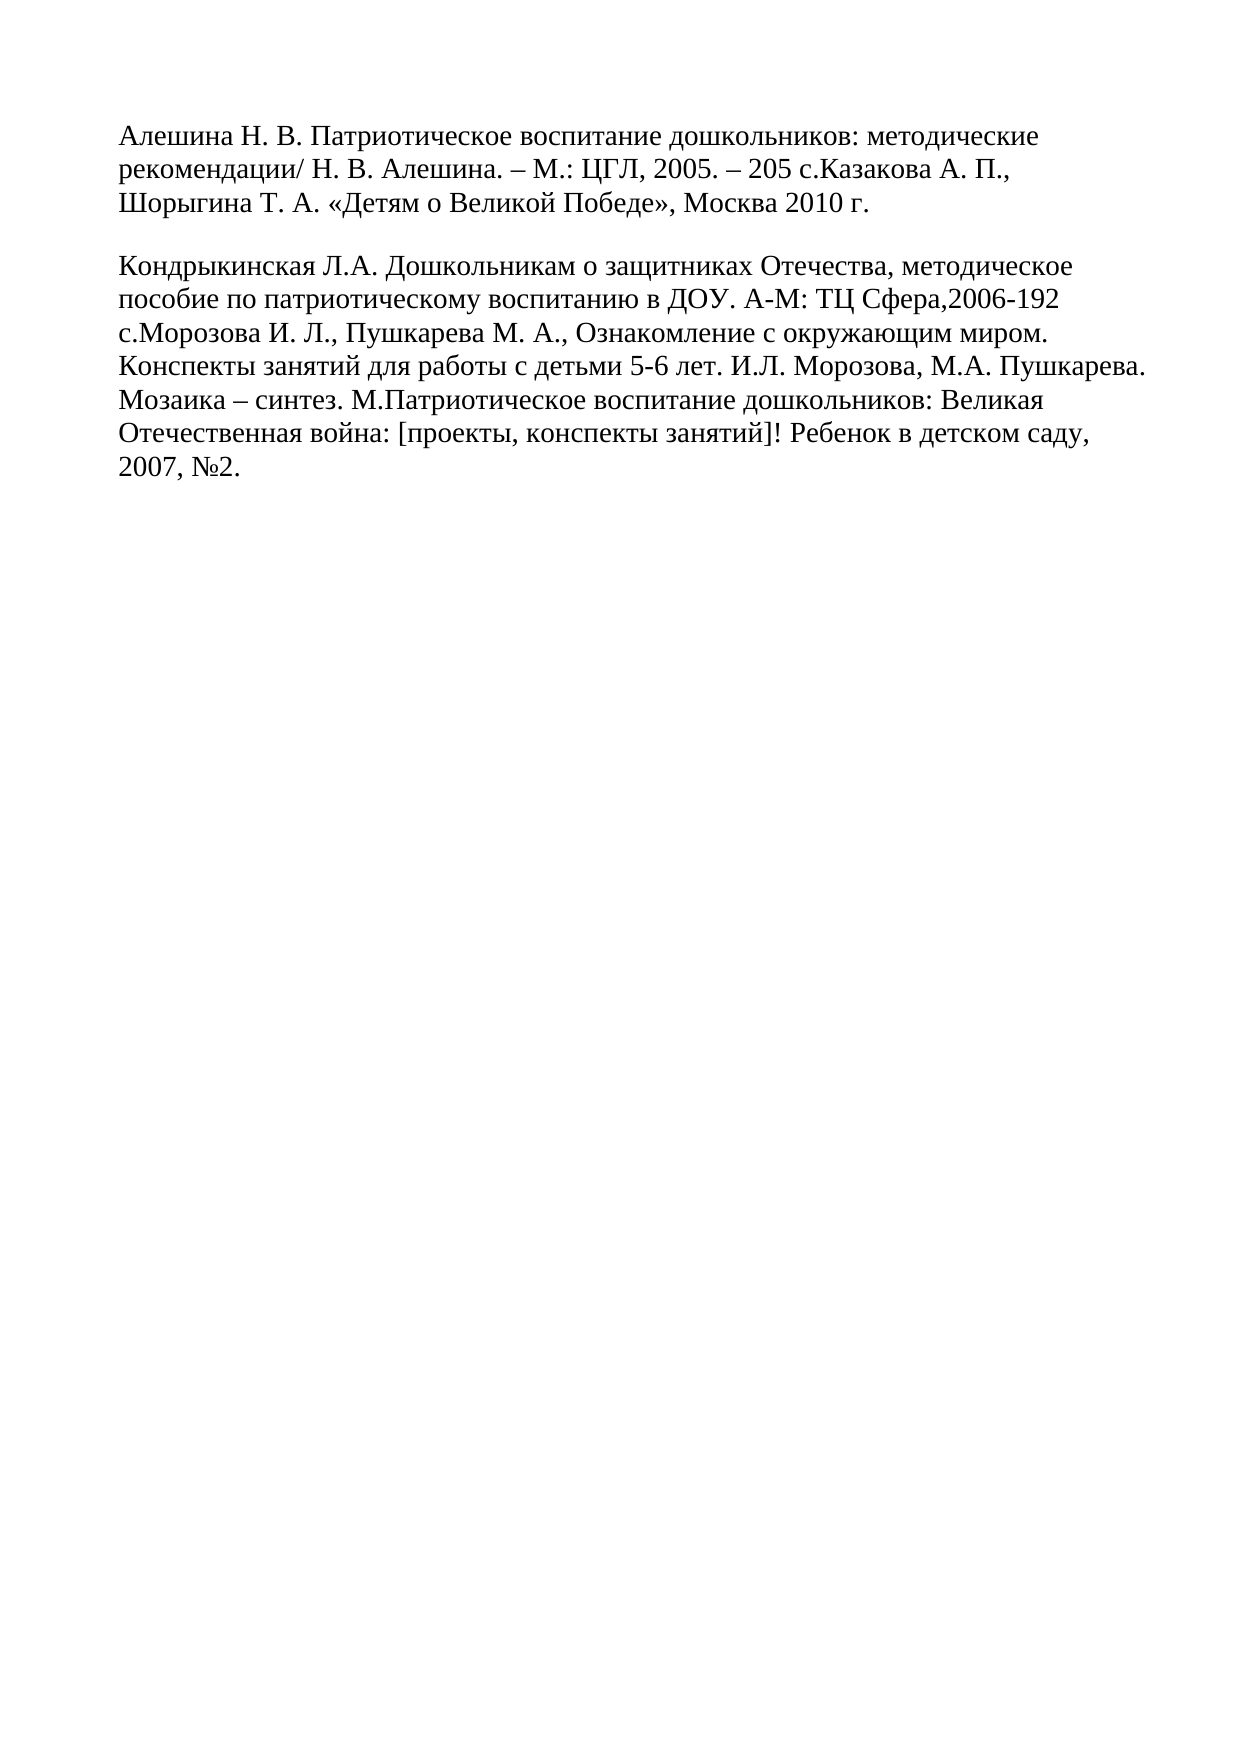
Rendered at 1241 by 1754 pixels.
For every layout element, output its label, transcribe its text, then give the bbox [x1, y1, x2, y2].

text Алешина Н. В. Патриотическое воспитание дошкольников: методические рекомендации/ Н. В. Алешина. – М.: ЦГЛ, 2005. – 205 с.Казакова А. П., Шорыгина Т. А. «Детям о Великой Победе», Москва 2010 г. [118, 118, 1150, 219]
text Кондрыкинская Л.А. Дошкольникам о защитниках Отечества, методическое пособие по патриотическому воспитанию в ДОУ. А-М: ТЦ Сфера,2006-192 с.Морозова И. Л., Пушкарева М. А., Ознакомление с окружающим миром. Конспекты занятий для работы с детьми 5-6 лет. И.Л. Морозова, М.А. Пушкарева. Мозаика – синтез. М.Патриотическое воспитание дошкольников: Великая Отечественная война: [проекты, конспекты занятий]! Ребенок в детском саду, 2007, №2. [118, 248, 1150, 483]
